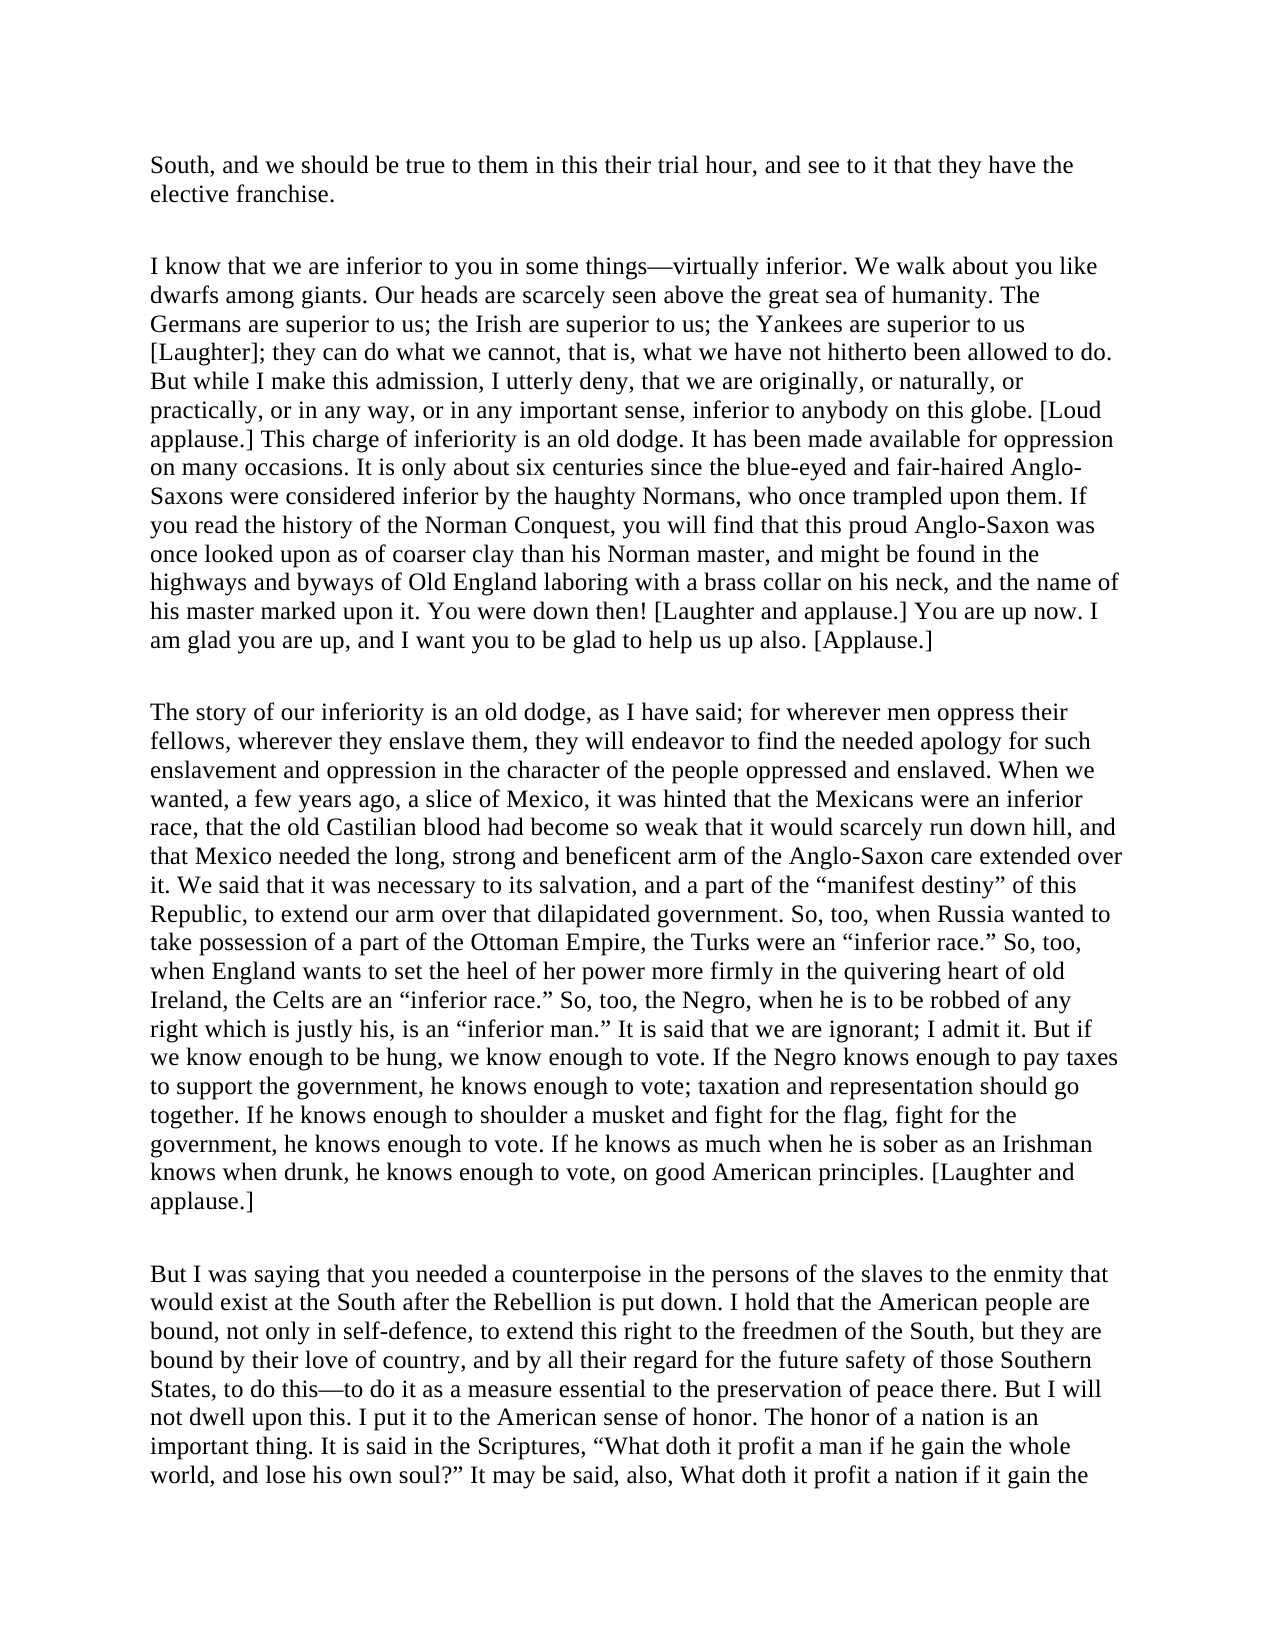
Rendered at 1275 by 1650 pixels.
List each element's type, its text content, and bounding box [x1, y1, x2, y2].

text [150, 1259, 1125, 1489]
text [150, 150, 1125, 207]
text The story of our inferiority is an old dodge, as I have said; for wherever men oppress their fellows, wherever they enslave them, they will endeavor to find the needed apology for such enslavement and oppression in the character of the people oppressed and enslaved. When we wanted, a few years ago, a slice of Mexico, it was hinted that the Mexicans were an inferior race, that the old Castilian blood had become so weak that it would scarcely run down hill, and that Mexico needed the long, strong and beneficent arm of the Anglo-Saxon care extended over it. We said that it was necessary to its salvation, and a part of the “manifest destiny” of this Republic, to extend our arm over that dilapidated government. So, too, when Russia wanted to take possession of a part of the Ottoman Empire, the Turks were an “inferior race.” So, too, when England wants to set the heel of her power more firmly in the quivering heart of old Ireland, the Celts are an “inferior race.” So, too, the Negro, when he is to be robbed of any right which is justly his, is an “inferior man.” It is said that we are ignorant; I admit it. But if we know enough to be hung, we know enough to vote. If the Negro knows enough to pay taxes to support the government, he knows enough to vote; taxation and representation should go together. If he knows enough to shoulder a musket and fight for the flag, fight for the government, he knows enough to vote. If he knows as much when he is sober as an Irishman knows when drunk, he knows enough to vote, on good American principles. [Laughter and applause.] [150, 697, 1125, 1215]
text I know that we are inferior to you in some things—virtually inferior. We walk about you like dwarfs among giants. Our heads are scarcely seen above the great sea of humanity. The Germans are superior to us; the Irish are superior to us; the Yankees are superior to us [Laughter]; they can do what we cannot, that is, what we have not hitherto been allowed to do. But while I make this admission, I utterly deny, that we are originally, or naturally, or practically, or in any way, or in any important sense, inferior to anybody on this globe. [Loud applause.] This charge of inferiority is an old dodge. It has been made available for oppression on many occasions. It is only about six centuries since the blue-eyed and fair-haired Anglo-Saxons were considered inferior by the haughty Normans, who once trampled upon them. If you read the history of the Norman Conquest, you will find that this proud Anglo-Saxon was once looked upon as of coarser clay than his Norman master, and might be found in the highways and byways of Old England laboring with a brass collar on his neck, and the name of his master marked upon it. You were down then! [Laughter and applause.] You are up now. I am glad you are up, and I want you to be glad to help us up also. [Applause.] [150, 251, 1125, 654]
